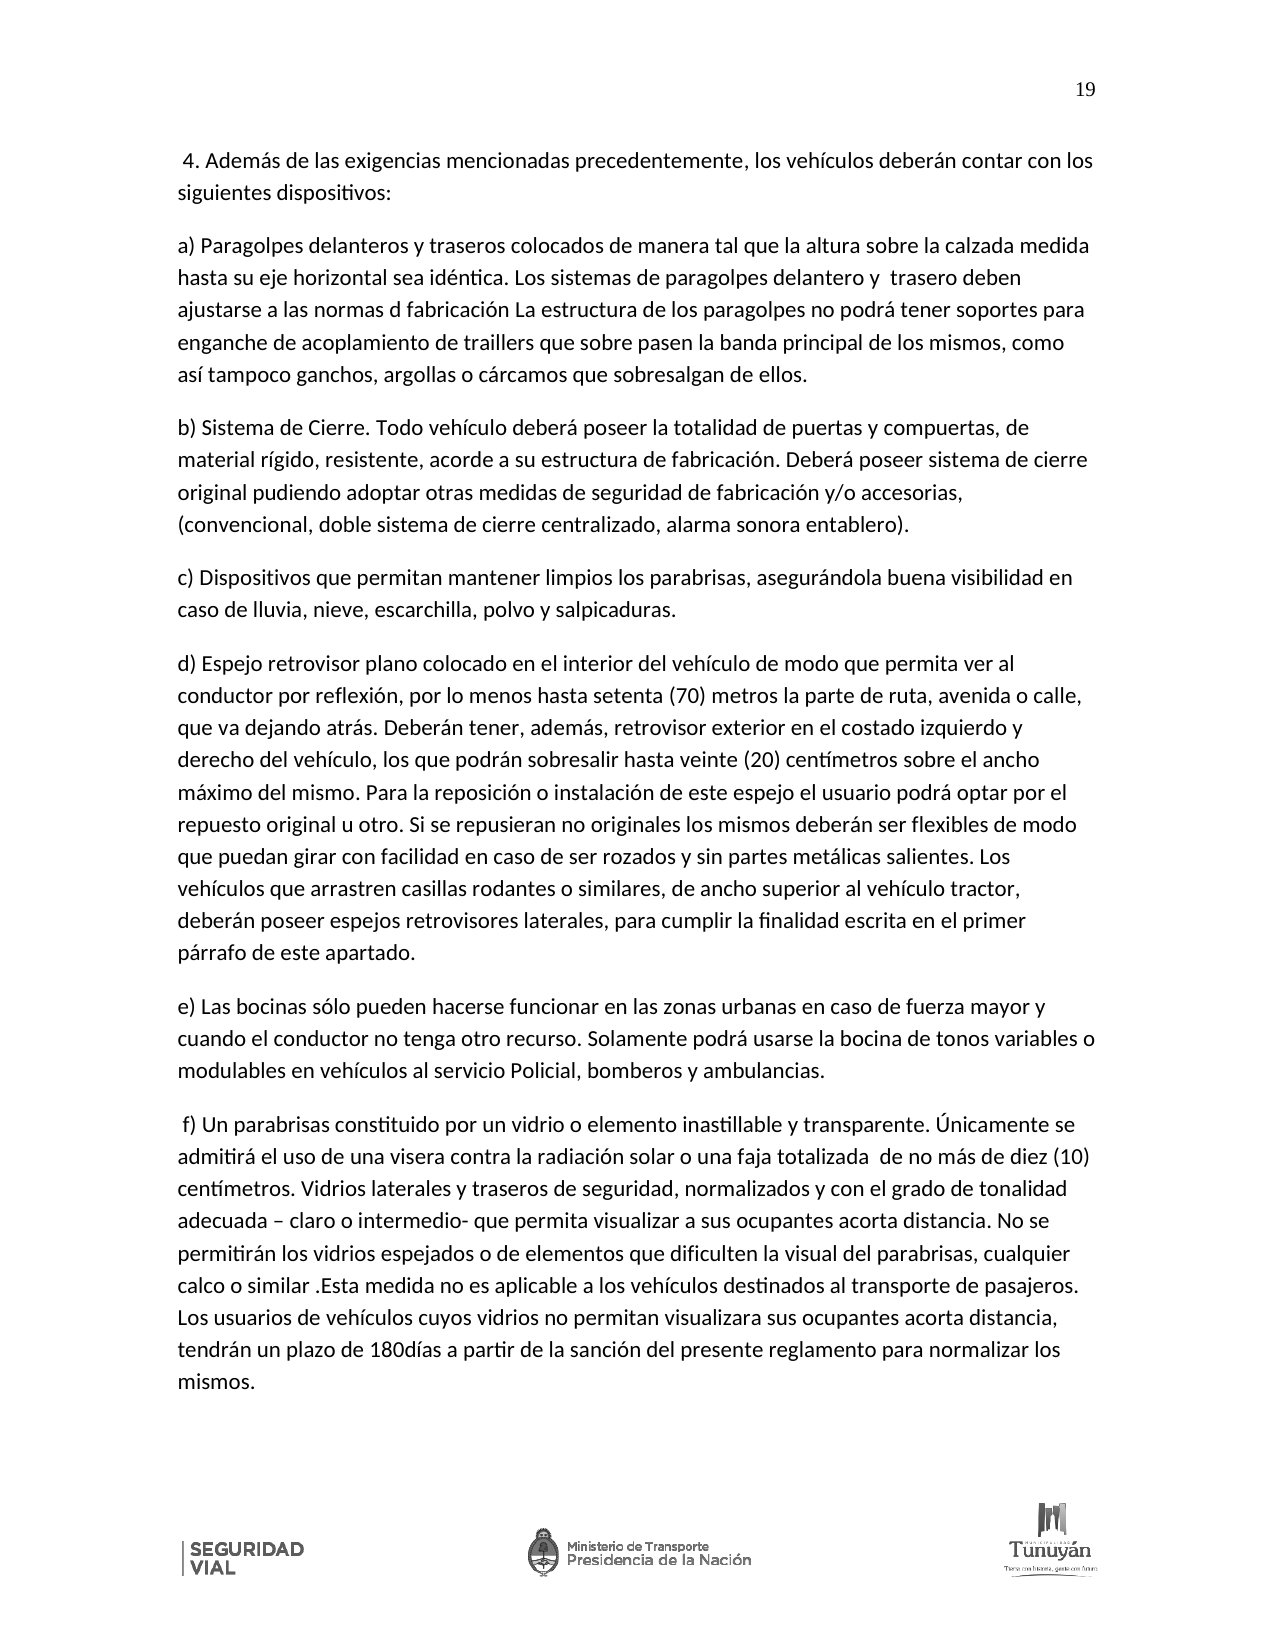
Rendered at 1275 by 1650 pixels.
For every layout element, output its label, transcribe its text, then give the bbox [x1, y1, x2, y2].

text b) Sistema de Cierre. Todo vehículo deberá poseer la totalidad de puertas y compuertas, de material rígido, resistente, acorde a su estructura de fabricación. Deberá poseer sistema de cierre original pudiendo adoptar otras medidas de seguridad de fabricación y/o accesorias, (convencional, doble sistema de cierre centralizado, alarma sonora entablero). [177, 413, 1089, 538]
text c) Dispositivos que permitan mantener limpios los parabrisas, asegurándola buena visibilidad en caso de lluvia, nieve, escarchilla, polvo y salpicaduras. [177, 563, 1080, 624]
text 4. Además de las exigencias mencionadas precedentemente, los vehículos deberán contar con los siguientes dispositivos: [177, 146, 1096, 206]
picture [526, 1526, 752, 1577]
text f) Un parabrisas constituido por un vidrio o elemento inastillable y transparente. Únicamente se admitirá el uso de una visera contra la radiación solar o una faja totalizada de no más de diez (10) centímetros. Vidrios laterales y traseros de seguridad, normalizados y con el grado de tonalidad adecuada – claro o intermedio- que permita visualizar a sus ocupantes acorta distancia. No se permitirán los vidrios espejados o de elementos que dificulten la visual del parabrisas, cualquier calco o similar .Esta medida no es aplicable a los vehículos destinados al transporte de pasajeros. Los usuarios de vehículos cuyos vidrios no permitan visualizara sus ocupantes acorta distancia, tendrán un plazo de 180días a partir de la sanción del presente reglamento para normalizar los mismos. [177, 1110, 1092, 1395]
text d) Espejo retrovisor plano colocado en el interior del vehículo de modo que permita ver al conductor por reflexión, por lo menos hasta setenta (70) metros la parte de ruta, avenida o calle, que va dejando atrás. Deberán tener, además, retrovisor exterior en el costado izquierdo y derecho del vehículo, los que podrán sobresalir hasta veinte (20) centímetros sobre el ancho máximo del mismo. Para la reposición o instalación de este espejo el usuario podrá optar por el repuesto original u otro. Si se repusieran no originales los mismos deberán ser flexibles de modo que puedan girar con facilidad en caso de ser rozados y sin partes metálicas salientes. Los vehículos que arrastren casillas rodantes o similares, de ancho superior al vehículo tractor, deberán poseer espejos retrovisores laterales, para cumplir la finalidad escrita en el primer párrafo de este apartado. [177, 649, 1084, 967]
text e) Las bocinas sólo pueden hacerse funcionar en las zonas urbanas en caso de fuerza mayor y cuando el conductor no tenga otro recurso. Solamente podrá usarse la bocina de tonos variables o modulables en vehículos al servicio Policial, bomberos y ambulancias. [177, 992, 1098, 1084]
text a) Paragolpes delanteros y traseros colocados de manera tal que la altura sobre la calzada medida hasta su eje horizontal sea idéntica. Los sistemas de paragolpes delantero y trasero deben ajustarse a las normas d fabricación La estructura de los paragolpes no podrá tener soportes para enganche de acoplamiento de traillers que sobre pasen la banda principal de los mismos, como así tampoco ganchos, argollas o cárcamos que sobresalgan de ellos. [177, 231, 1092, 388]
picture [180, 1539, 305, 1577]
picture [1004, 1502, 1098, 1577]
